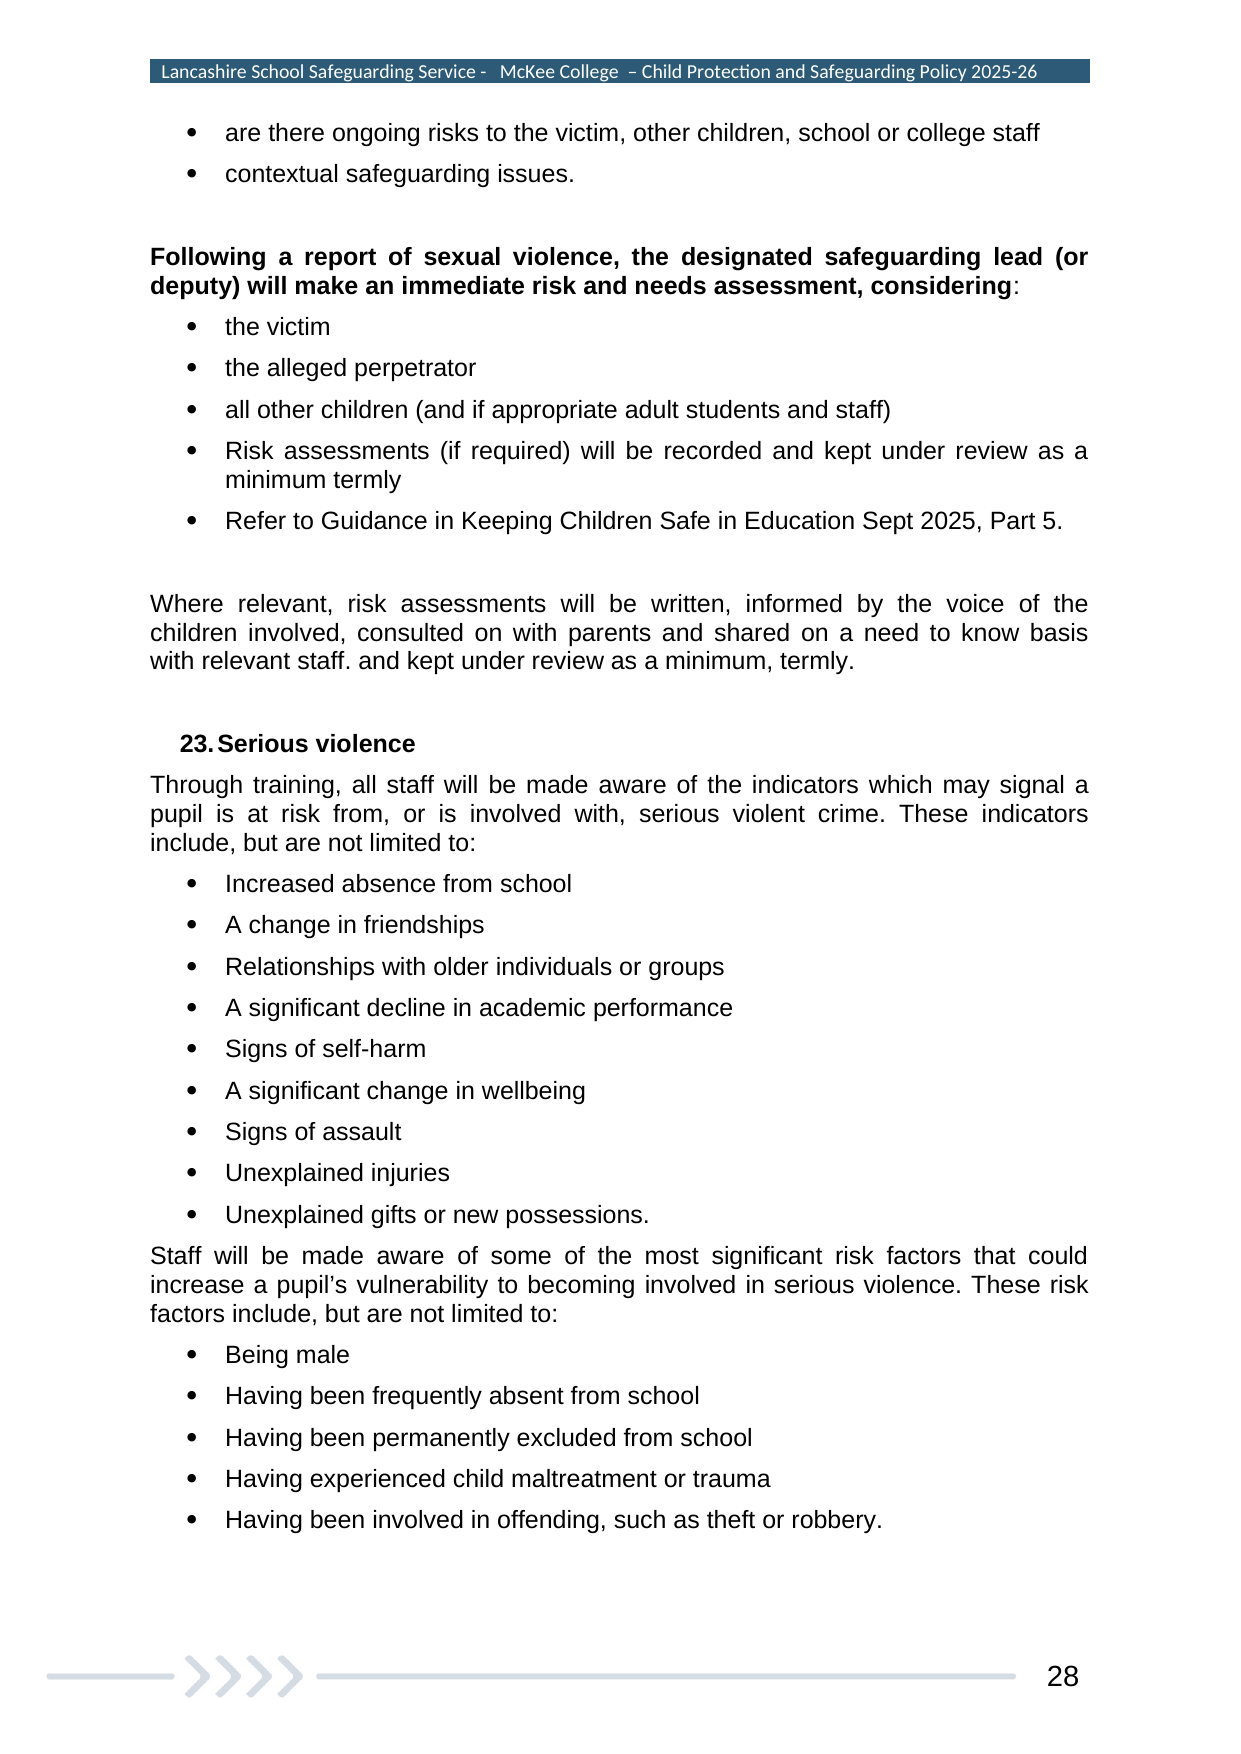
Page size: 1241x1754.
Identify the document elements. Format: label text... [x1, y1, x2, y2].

list Signs of assault [187, 1117, 1090, 1146]
list Risk assessments (if required) will be recorded and kept under review as a minimum termly [187, 436, 1090, 494]
list Having been permanently excluded from school [187, 1422, 1090, 1451]
list contextual safeguarding issues. [187, 159, 1090, 188]
list Signs of self-harm [187, 1034, 1090, 1063]
list Having been involved in offending, such as theft or robbery. [187, 1505, 1090, 1534]
list Relationships with older individuals or groups [187, 952, 1090, 980]
list are there ongoing risks to the victim, other children, school or college staff [187, 118, 1090, 147]
list all other children (and if appropriate adult students and staff) [187, 395, 1090, 424]
list Having experienced child maltreatment or trauma [187, 1464, 1090, 1493]
text Staff will be made aware of some of the most significant risk factors that could increase a pupil’s vulnerability to becoming involved in serious violence. These risk factors include, but are not limited to: [150, 1241, 1090, 1327]
list Unexplained injuries [187, 1158, 1090, 1187]
list the victim [187, 312, 1090, 341]
text Through training, all staff will be made aware of the indicators which may signal a pupil is at risk from, or is involved with, serious violent crime. These indicators include, but are not limited to: [150, 770, 1090, 856]
list A change in friendships [187, 910, 1090, 939]
list Being male [187, 1340, 1090, 1369]
list the alleged perpetrator [187, 353, 1090, 382]
list Unexplained gifts or new possessions. [187, 1200, 1090, 1228]
picture [0, 1646, 1240, 1753]
list A significant change in wellbeing [187, 1076, 1090, 1104]
list A significant decline in academic performance [187, 993, 1090, 1022]
text Following a report of sexual violence, the designated safeguarding lead (or deputy) will make an immediate risk and needs assessment, considering: [150, 242, 1090, 299]
list Serious violence [179, 729, 1090, 758]
list Having been frequently absent from school [187, 1381, 1090, 1410]
list Refer to Guidance in Keeping Children Safe in Education Sept 2025, Part 5. [187, 506, 1090, 535]
list Increased absence from school [187, 869, 1090, 898]
text Where relevant, risk assessments will be written, informed by the voice of the children involved, consulted on with parents and shared on a need to know basis with relevant staff. and kept under review as a minimum, termly. [150, 589, 1090, 675]
